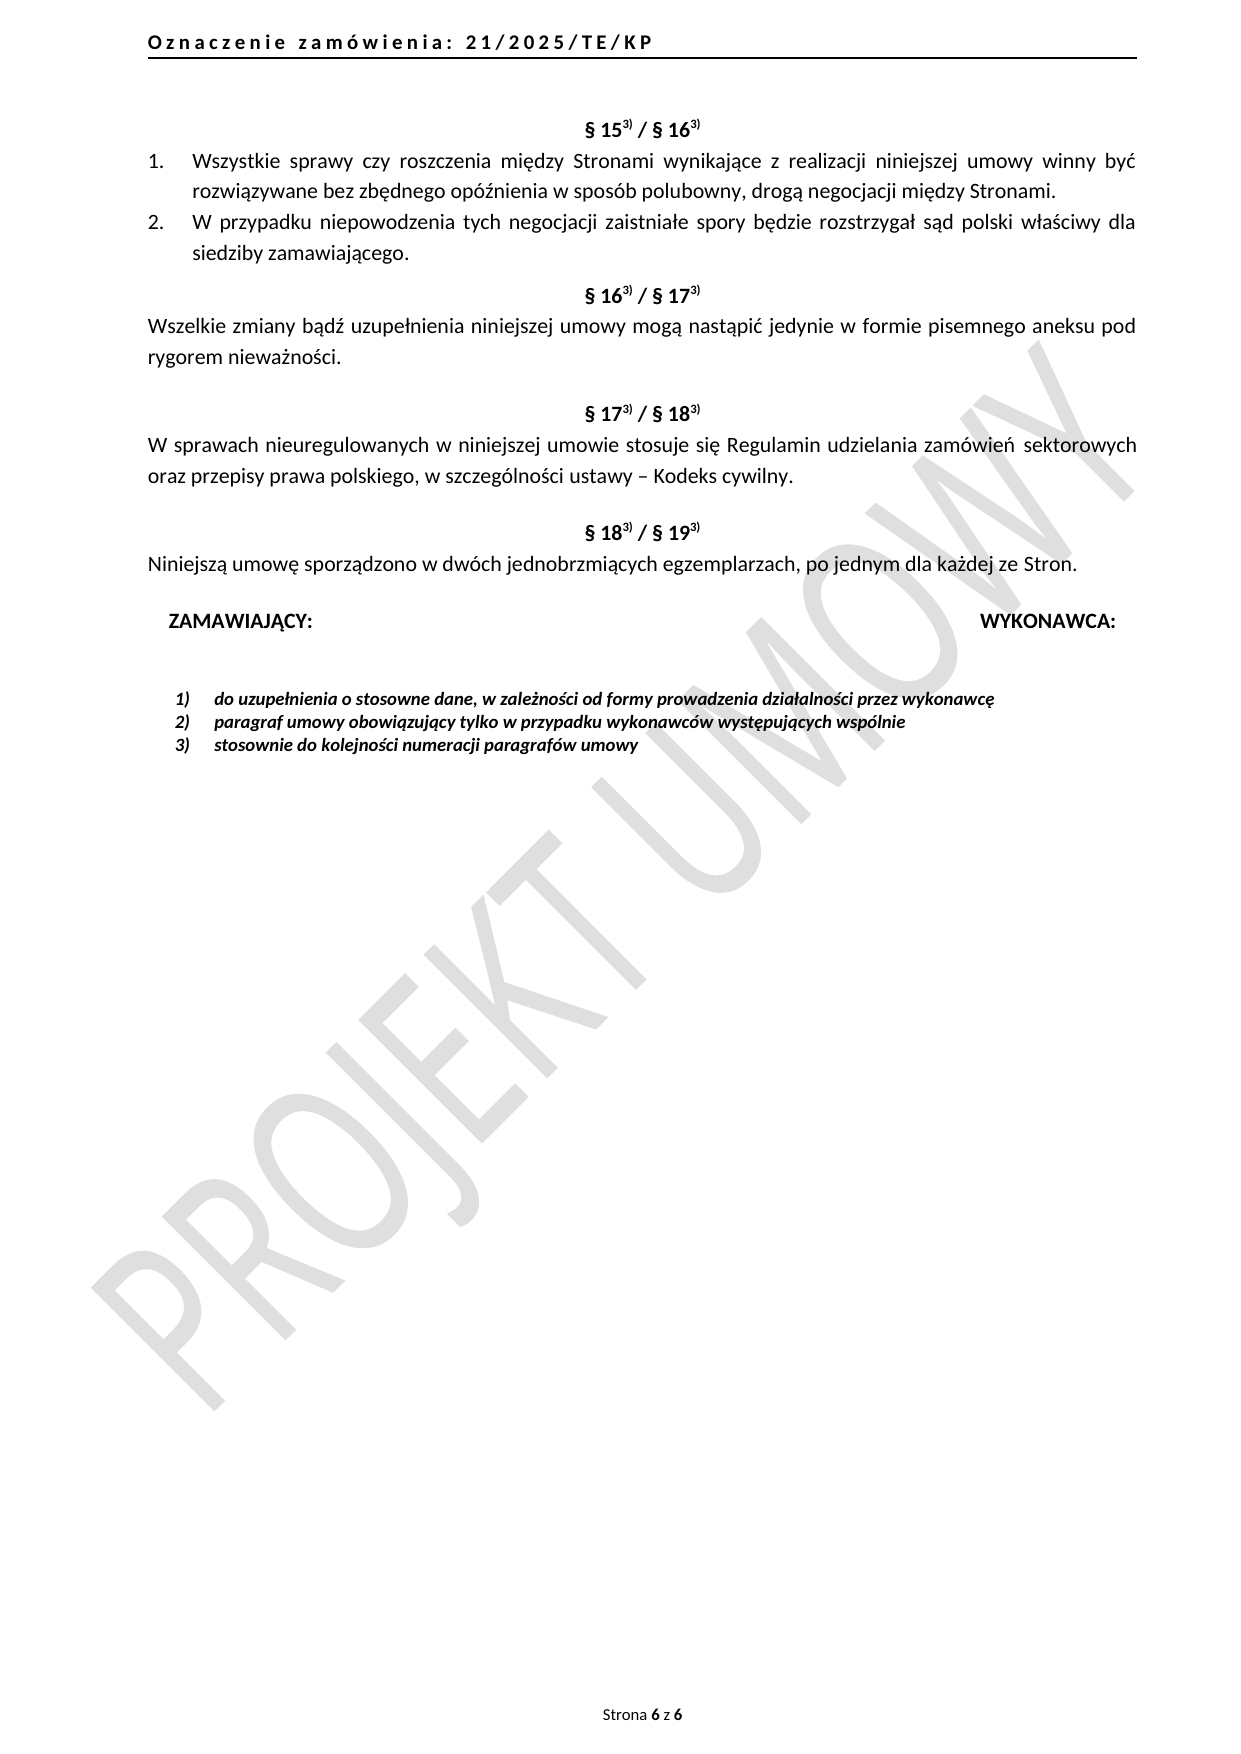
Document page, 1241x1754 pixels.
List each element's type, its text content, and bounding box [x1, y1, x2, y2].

table_cell paragraf umowy obowiązujący tylko w przypadku wykonawców występujących wspólnie [203, 710, 1237, 733]
table_header do uzupełnienia o stosowne dane, w zależności od formy prowadzenia działalności przez wykonawcę [203, 687, 1237, 710]
text Wszelkie zmiany bądź uzupełnienia niniejszej umowy mogą nastąpić jedynie w formie pisemnego aneksu pod rygorem nieważności. [148, 313, 1137, 370]
text § 153) / § 163) [148, 116, 1137, 143]
text § 173) / § 183) [148, 401, 1137, 427]
table_header 1) [148, 687, 203, 710]
list W przypadku niepowodzenia tych negocjacji zaistniałe spory będzie rozstrzygał sąd polski właściwy dla siedziby zamawiającego. [148, 208, 1137, 265]
text § 163) / § 173) [148, 282, 1137, 309]
text ZAMAWIAJĄCY: WYKONAWCA: [148, 607, 1137, 634]
text Niniejszą umowę sporządzono w dwóch jednobrzmiących egzemplarzach, po jednym dla każdej ze Stron. [148, 550, 1137, 576]
table_cell 2) [148, 710, 203, 733]
table_cell stosownie do kolejności numeracji paragrafów umowy [203, 733, 1237, 756]
text W sprawach nieuregulowanych w niniejszej umowie stosuje się Regulamin udzielania zamówień sektorowych oraz przepisy prawa polskiego, w szczególności ustawy – Kodeks cywilny. [148, 431, 1137, 488]
text § 183) / § 193) [148, 519, 1137, 546]
list Wszystkie sprawy czy roszczenia między Stronami wynikające z realizacji niniejszej umowy winny być rozwiązywane bez zbędnego opóźnienia w sposób polubowny, drogą negocjacji między Stronami. [148, 147, 1137, 204]
table_cell 3) [148, 733, 203, 756]
